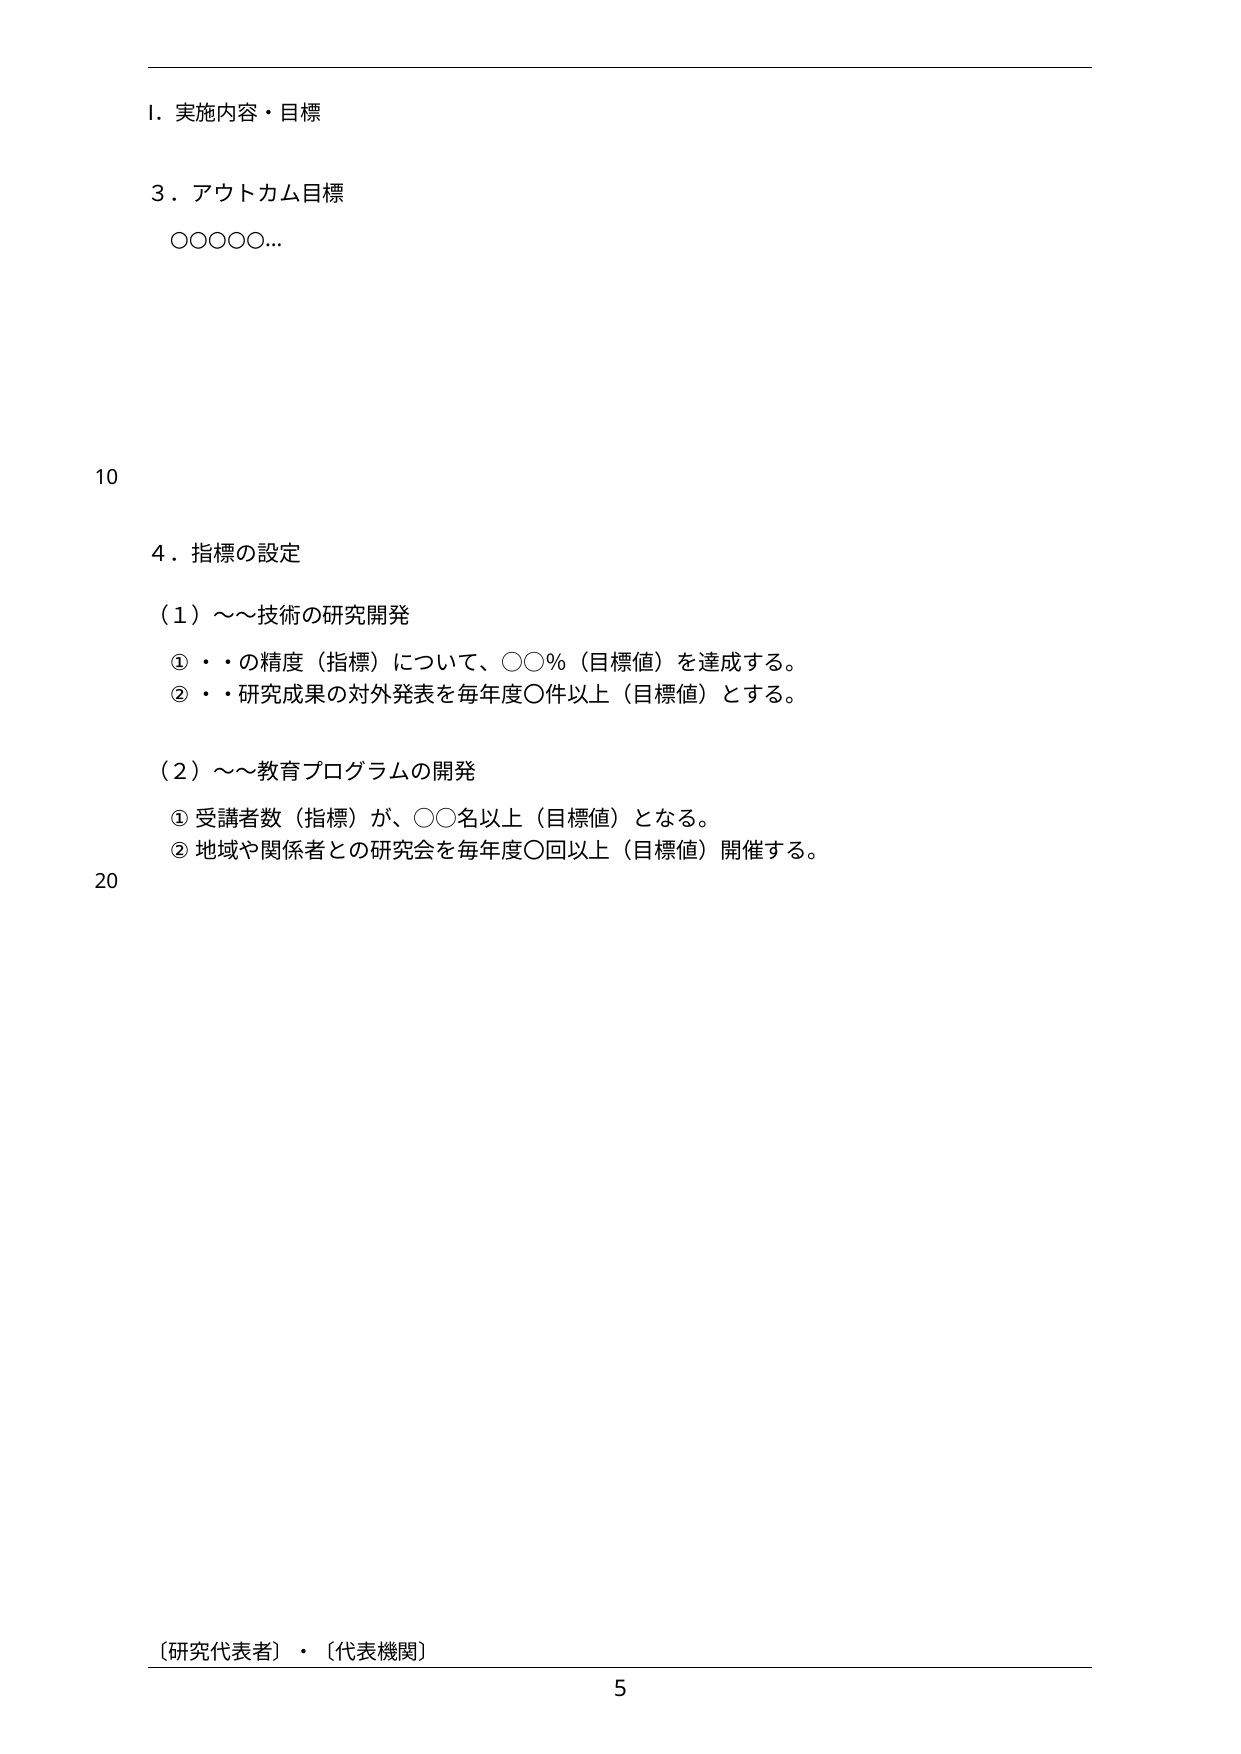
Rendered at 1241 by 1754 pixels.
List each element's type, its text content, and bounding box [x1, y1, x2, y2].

text （１）～～技術の研究開発 [148, 583, 1092, 645]
subtitle ４．指標の設定 [148, 521, 1092, 583]
text ① 受講者数（指標）が、○○名以上（目標値）となる。 [148, 801, 1092, 833]
subtitle ３．アウトカム目標 [148, 161, 1092, 223]
text （２）～～教育プログラムの開発 [148, 739, 1092, 801]
text ② ・・研究成果の対外発表を毎年度〇件以上（目標値）とする。 [148, 677, 1092, 709]
text ① ・・の精度（指標）について、○○％（目標値）を達成する。 [148, 645, 1092, 677]
text ○○○○○… [148, 223, 1092, 253]
text ② 地域や関係者との研究会を毎年度〇回以上（目標値）開催する。 [148, 833, 1092, 864]
